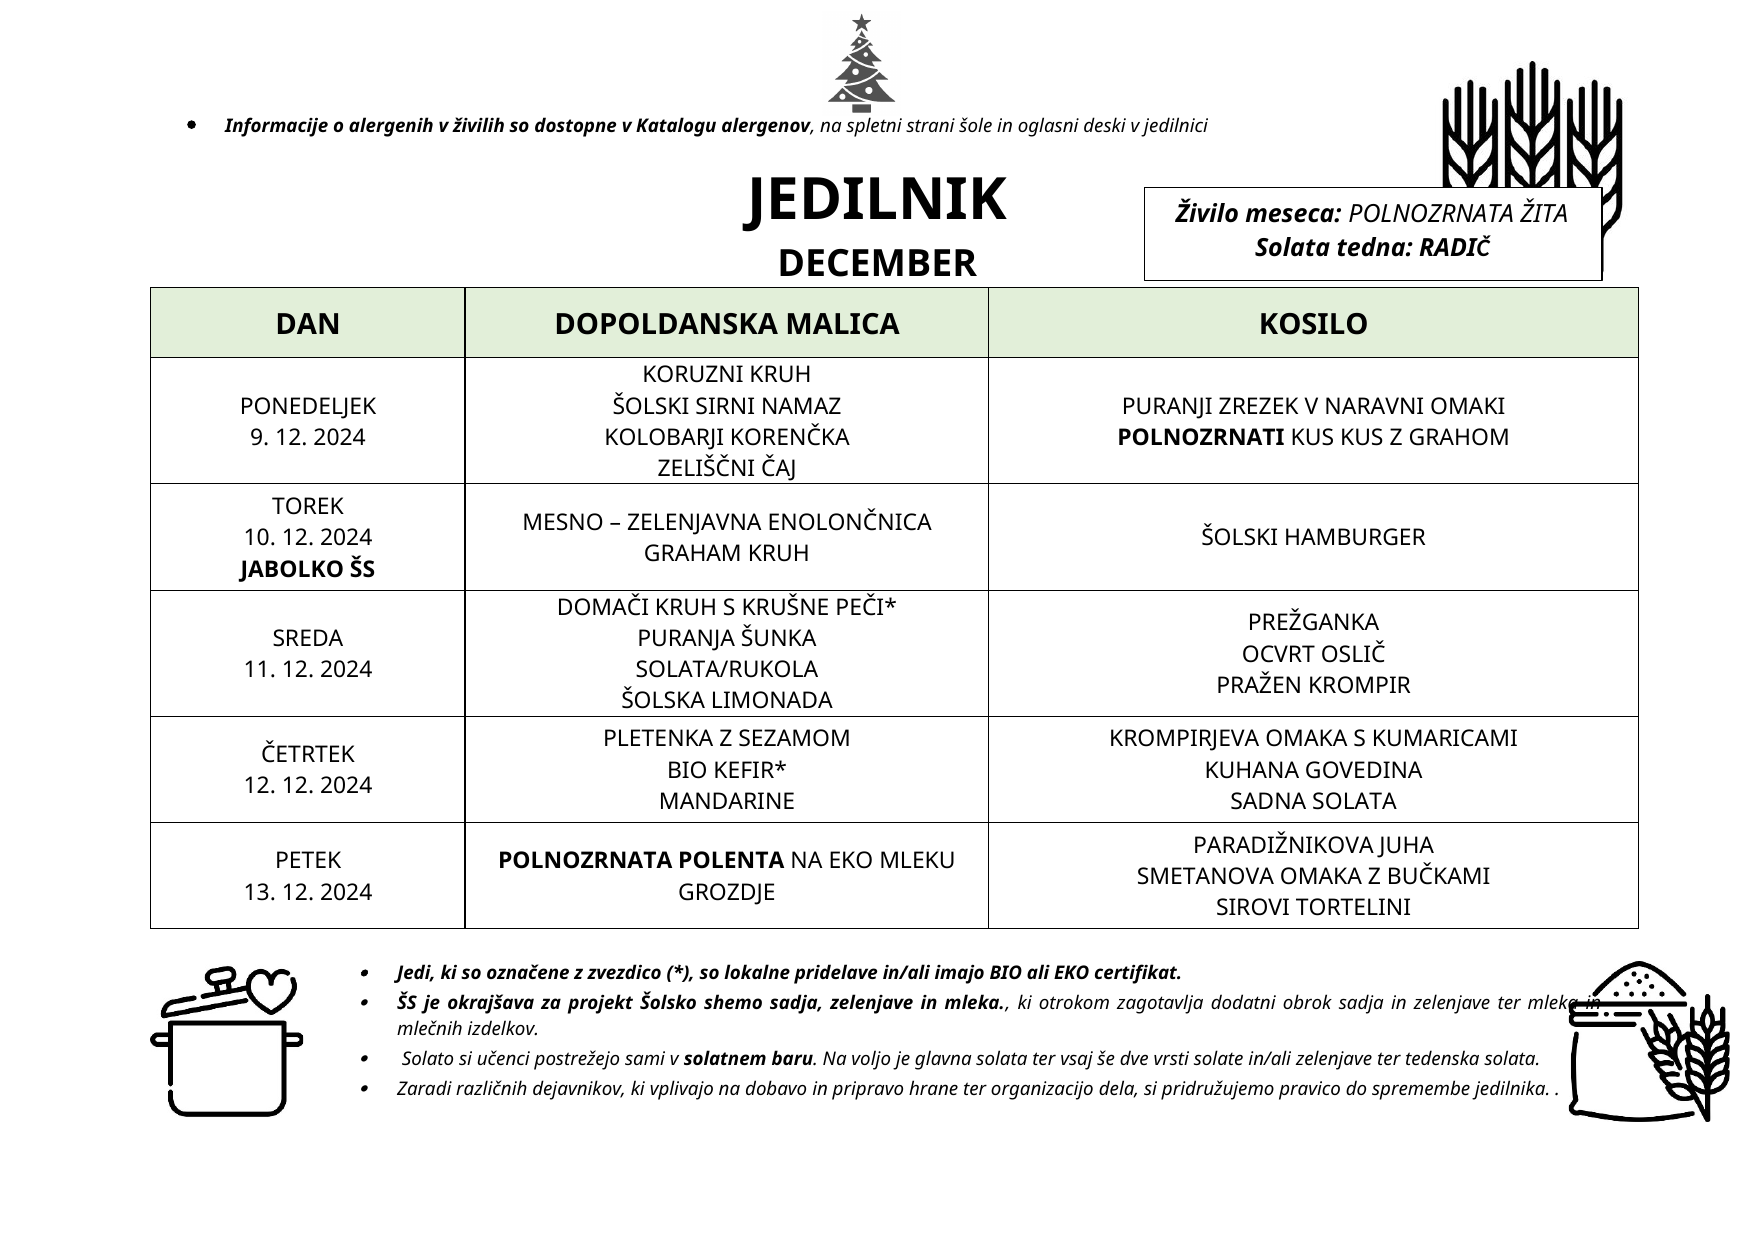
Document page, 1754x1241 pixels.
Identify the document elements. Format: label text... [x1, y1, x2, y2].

table_cell MESNO – ZELENJAVNA ENOLONČNICA GRAHAM KRUH [466, 484, 988, 589]
table_header DOPOLDANSKA MALICA [466, 288, 988, 357]
list Zaradi različnih dejavnikov, ki vplivajo na dobavo in pripravo hrane ter organizacijo dela, si pridružujemo pravico do spremembe jedilnika. . [304, 1076, 1604, 1101]
table_cell ŠOLSKI HAMBURGER [989, 484, 1638, 589]
list Jedi, ki so označene z zvezdico (*), so lokalne pridelave in/ali imajo BIO ali EKO certifikat. [187, 959, 1604, 985]
table_cell KORUZNI KRUH ŠOLSKI SIRNI NAMAZ KOLOBARJI KORENČKA ZELIŠČNI ČAJ [466, 358, 988, 483]
picture [150, 964, 304, 1118]
table_cell PETEK 13. 12. 2024 [151, 823, 464, 928]
table_header KOSILO [989, 288, 1638, 357]
table_cell POLNOZRNATA POLENTA NA EKO MLEKU GROZDJE [466, 823, 988, 928]
text DECEMBER [150, 236, 1604, 287]
table_cell SREDA 11. 12. 2024 [151, 591, 464, 716]
list Solato si učenci postrežejo sami v solatnem baru. Na voljo je glavna solata ter vsaj še dve vrsti solate in/ali zelenjave ter tedenska solata. [304, 1045, 1604, 1071]
table_cell PREŽGANKA OCVRT OSLIČ PRAŽEN KROMPIR [989, 591, 1638, 716]
picture [1426, 61, 1638, 273]
list Informacije o alergenih v živilih so dostopne v Katalogu alergenov, na spletni strani šole in oglasni deski v jedilnici [187, 112, 1604, 138]
list ŠS je okrajšava za projekt Šolsko shemo sadja, zelenjave in mleka., ki otrokom zagotavlja dodatni obrok sadja in zelenjave ter mleka in mlečnih izdelkov. [304, 989, 1604, 1041]
text JEDILNIK [150, 157, 1604, 236]
table_cell ČETRTEK 12. 12. 2024 [151, 717, 464, 822]
table_cell PURANJI ZREZEK V NARAVNI OMAKI POLNOZRNATI KUS KUS Z GRAHOM [989, 358, 1638, 483]
picture [1568, 961, 1730, 1122]
table_cell PONEDELJEK 9. 12. 2024 [151, 358, 464, 483]
picture [821, 11, 902, 112]
table_cell KROMPIRJEVA OMAKA S KUMARICAMI KUHANA GOVEDINA SADNA SOLATA [989, 717, 1638, 822]
table_cell PARADIŽNIKOVA JUHA SMETANOVA OMAKA Z BUČKAMI SIROVI TORTELINI [989, 823, 1638, 928]
table_header DAN [151, 288, 464, 357]
table_cell PLETENKA Z SEZAMOM BIO KEFIR* MANDARINE [466, 717, 988, 822]
table_cell TOREK 10. 12. 2024 JABOLKO ŠS [151, 484, 464, 589]
table_cell DOMAČI KRUH S KRUŠNE PEČI* PURANJA ŠUNKA SOLATA/RUKOLA ŠOLSKA LIMONADA [466, 591, 988, 716]
